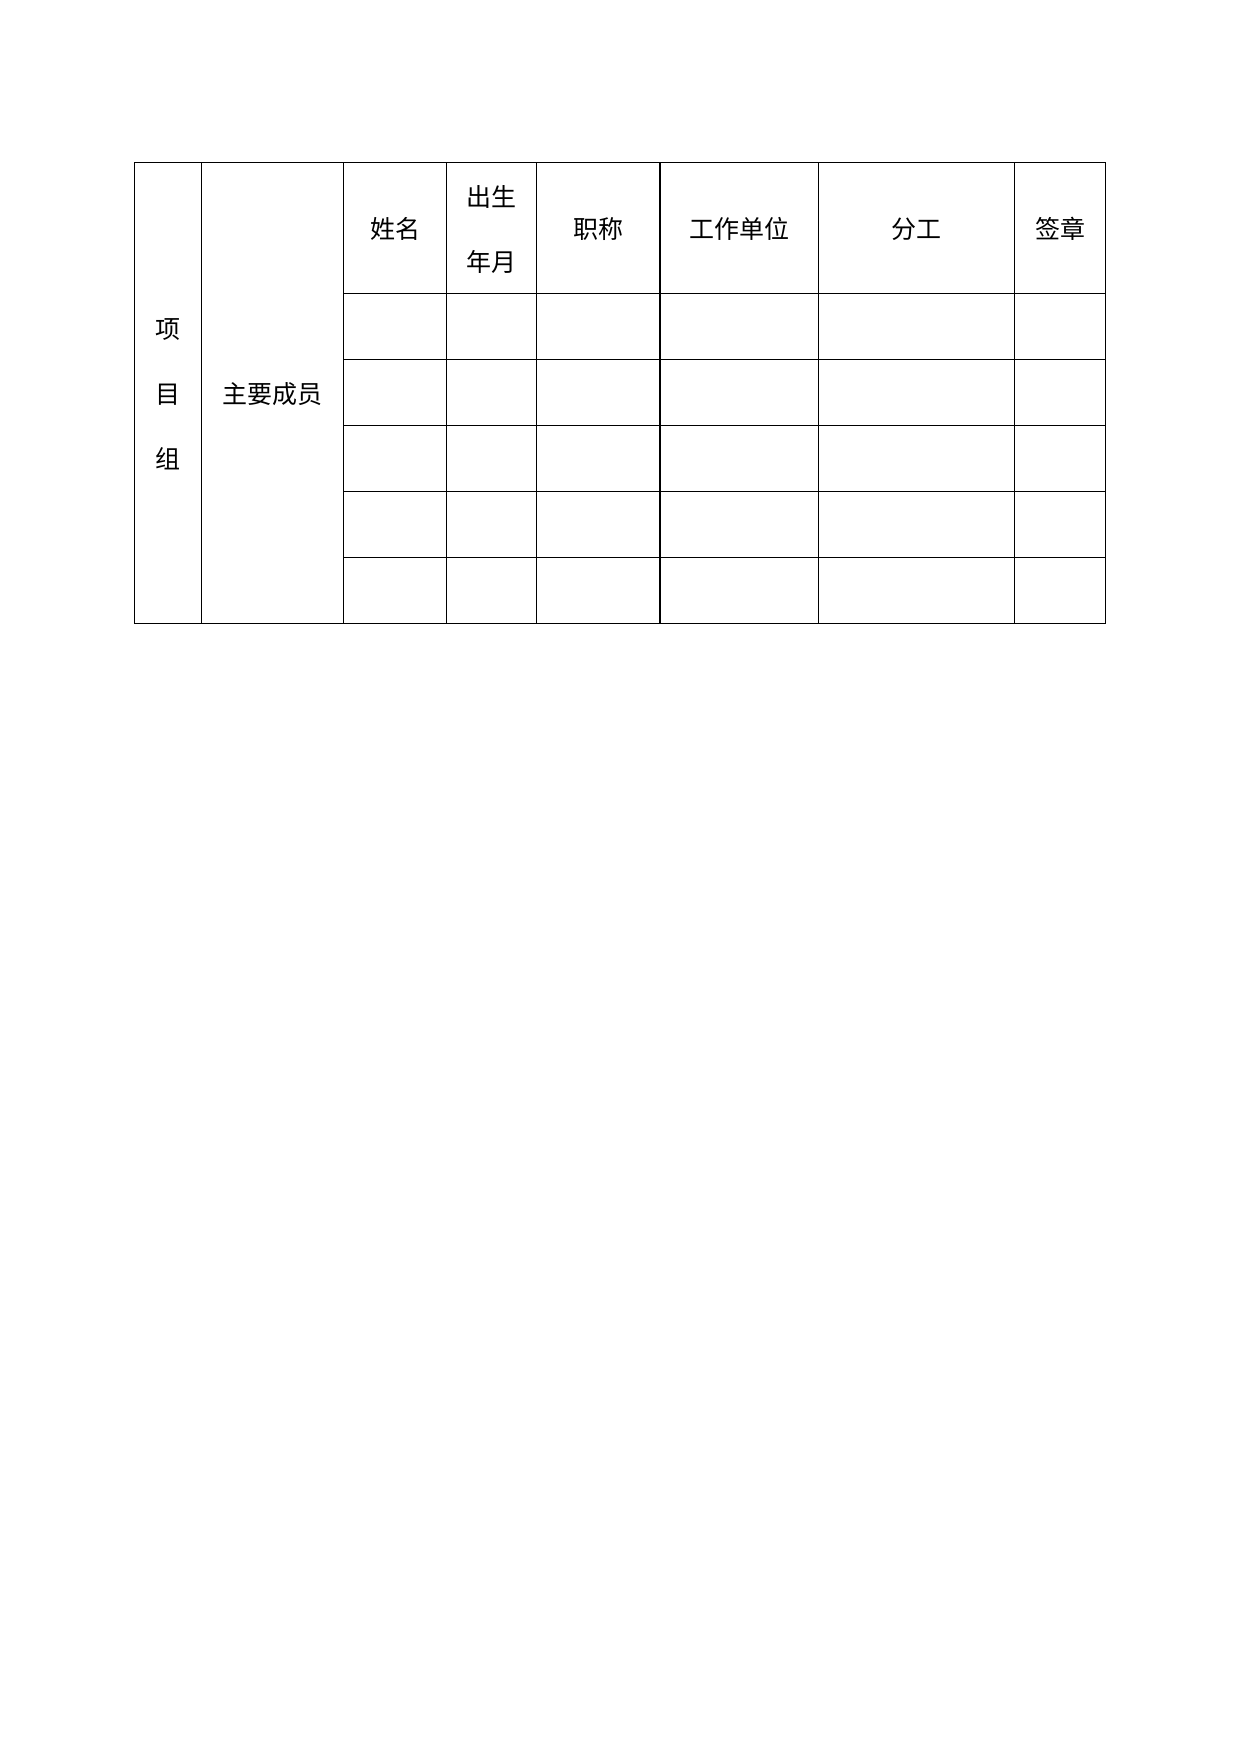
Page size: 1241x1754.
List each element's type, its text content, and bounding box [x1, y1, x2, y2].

table_cell [661, 294, 818, 359]
table_cell [1015, 294, 1105, 359]
table_cell [661, 558, 818, 623]
table_cell [537, 492, 659, 557]
table_cell 工作单位 [661, 163, 818, 293]
table_cell 出生 年月 [447, 163, 536, 293]
table_cell [447, 294, 536, 359]
table_cell [661, 360, 818, 425]
table_cell 项 目 组 [135, 163, 201, 623]
table_cell [819, 294, 1014, 359]
table_cell [1015, 558, 1105, 623]
table_cell [537, 294, 659, 359]
table_cell [537, 558, 659, 623]
table_cell 主要成员 [202, 163, 343, 623]
table_cell [661, 426, 818, 491]
table_cell [344, 492, 446, 557]
table_cell 职称 [537, 163, 659, 293]
table_cell [1015, 426, 1105, 491]
table_cell [344, 360, 446, 425]
table_cell [447, 360, 536, 425]
table_cell 姓名 [344, 163, 446, 293]
table_cell [447, 558, 536, 623]
table_cell [344, 558, 446, 623]
table_cell [344, 426, 446, 491]
table_cell 分工 [819, 163, 1014, 293]
table_cell [819, 426, 1014, 491]
table_cell [819, 492, 1014, 557]
table_cell 签章 [1015, 163, 1105, 293]
table_cell [1015, 360, 1105, 425]
table_cell [537, 360, 659, 425]
table_cell [344, 294, 446, 359]
table_cell [1015, 492, 1105, 557]
table_cell [447, 492, 536, 557]
table_cell [661, 492, 818, 557]
table_cell [819, 360, 1014, 425]
table_cell [819, 558, 1014, 623]
table_cell [447, 426, 536, 491]
table_cell [537, 426, 659, 491]
